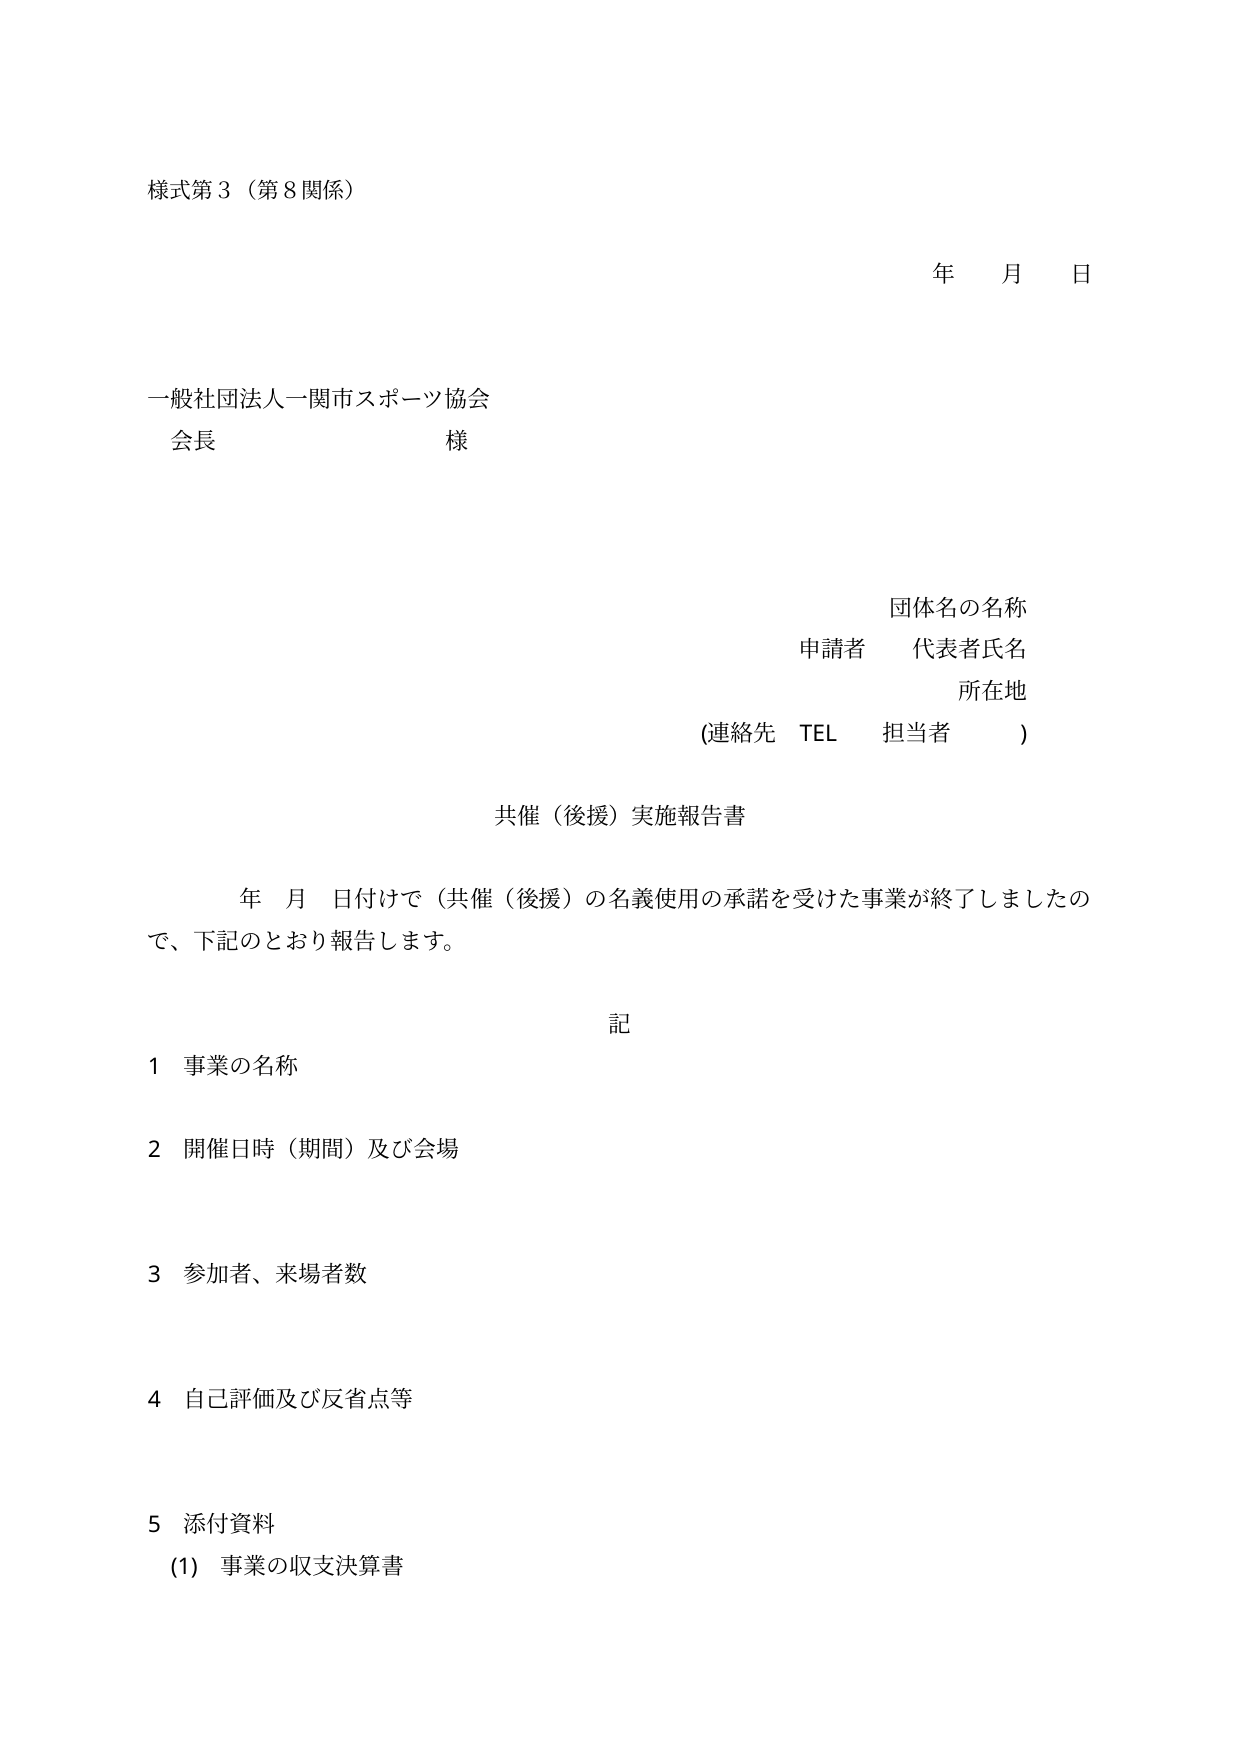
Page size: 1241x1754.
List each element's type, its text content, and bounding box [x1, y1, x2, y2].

text 年 月 日 [148, 252, 1092, 294]
text 年 月 日付けで（共催（後援）の名義使用の承諾を受けた事業が終了しましたので、下記のとおり報告します。 [148, 877, 1092, 960]
text 団体名の名称 [148, 585, 1027, 627]
text 共催（後援）実施報告書 [148, 794, 1092, 835]
text 所在地 [148, 669, 1027, 710]
text 4 自己評価及び反省点等 [148, 1377, 1092, 1419]
text 会長 様 [148, 419, 1049, 460]
text (1) 事業の収支決算書 [148, 1544, 1092, 1585]
text 5 添付資料 [148, 1502, 1092, 1544]
text 一般社団法人一関市スポーツ協会 [148, 377, 1049, 419]
text 2 開催日時（期間）及び会場 [148, 1127, 1092, 1169]
text 申請者 代表者氏名 [148, 627, 1027, 669]
text 記 [148, 1002, 1092, 1044]
text 1 事業の名称 [148, 1044, 1092, 1085]
text 様式第３（第８関係） [148, 169, 1092, 210]
text (連絡先 TEL 担当者 ) [148, 710, 1027, 752]
text 3 参加者、来場者数 [148, 1252, 1092, 1294]
